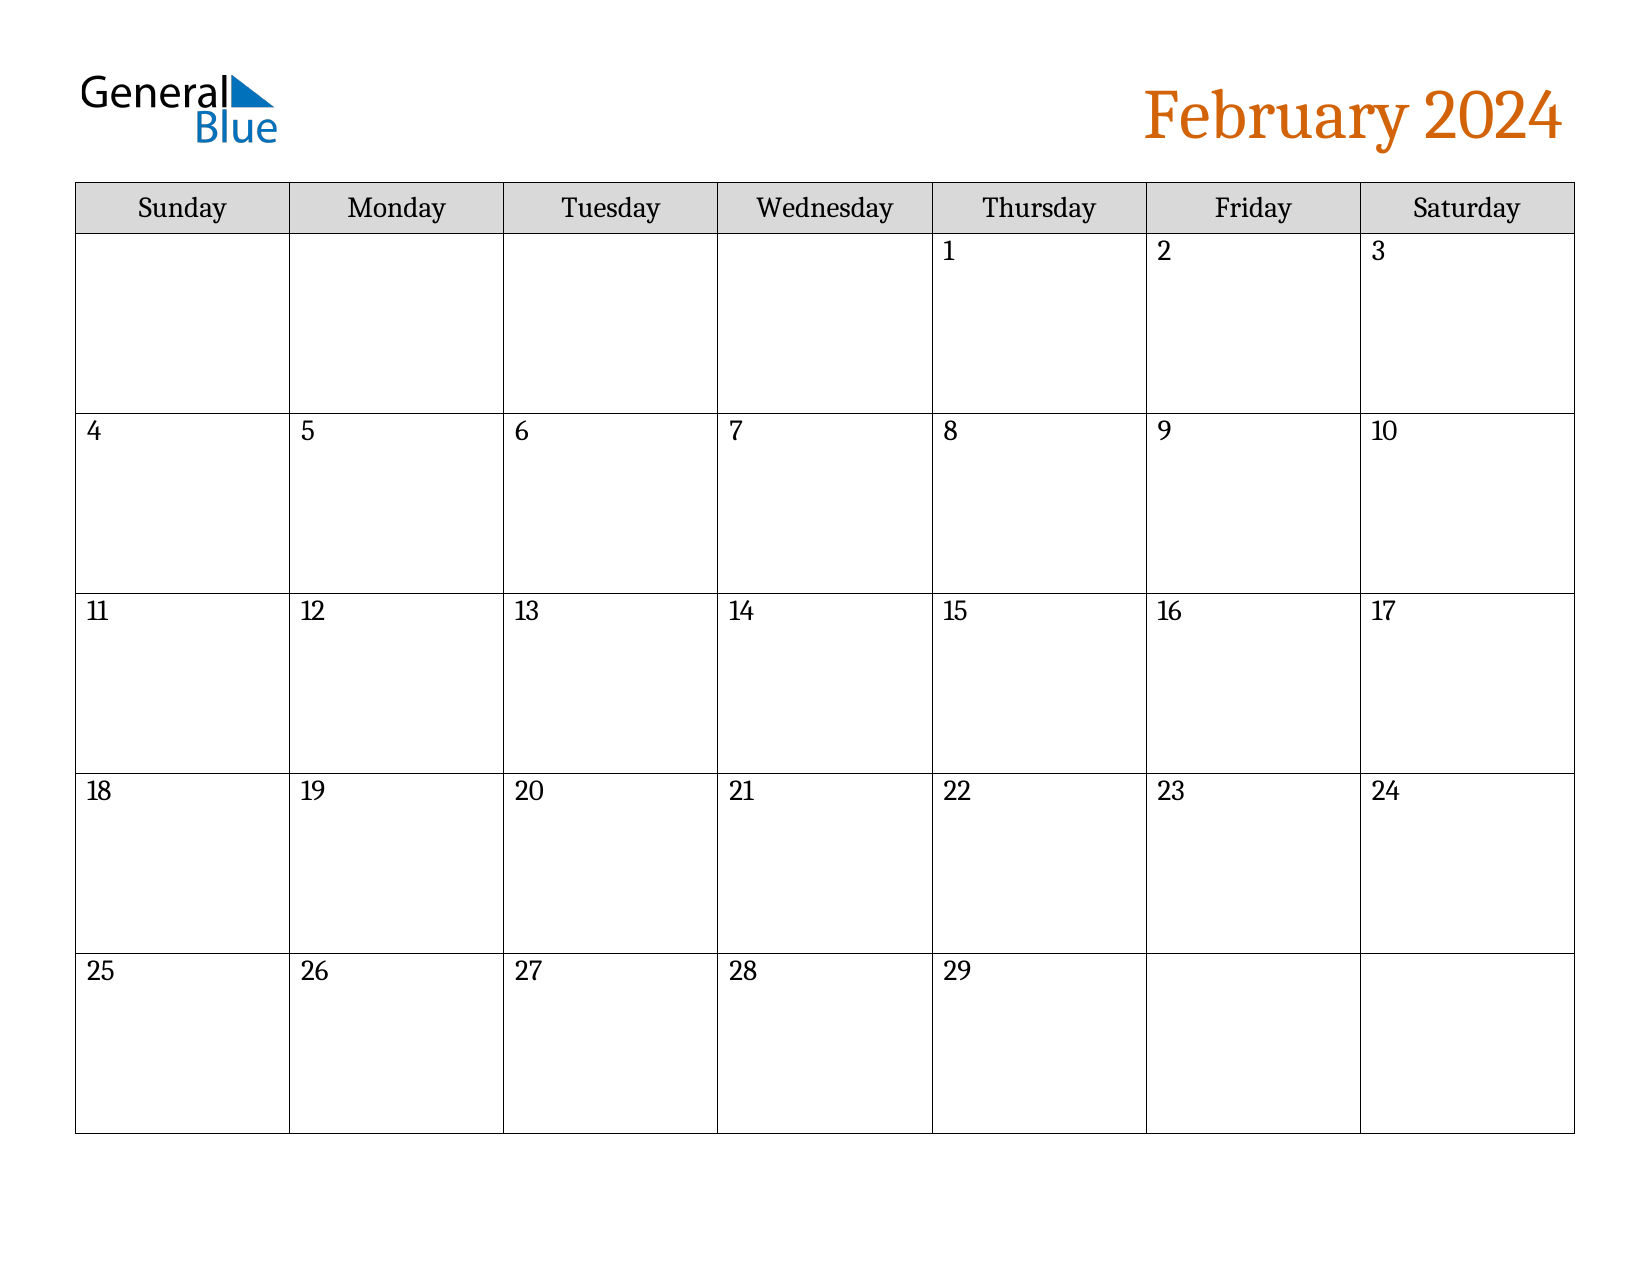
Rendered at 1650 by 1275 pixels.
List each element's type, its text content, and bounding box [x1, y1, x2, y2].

table_cell 2 [1147, 234, 1360, 270]
table_header February 2024 [504, 75, 1574, 182]
table_cell [76, 450, 289, 593]
table_cell [290, 234, 503, 270]
table_cell 17 [1361, 594, 1574, 630]
table_cell 4 [76, 414, 289, 450]
table_cell [718, 270, 932, 413]
table_cell 19 [290, 774, 503, 810]
table_cell [718, 234, 932, 270]
table_cell [1361, 450, 1574, 593]
table_cell 8 [933, 414, 1146, 450]
table_cell [290, 270, 503, 413]
table_cell [933, 810, 1146, 953]
table_cell [504, 450, 717, 593]
table_cell 5 [290, 414, 503, 450]
table_cell 29 [933, 954, 1146, 990]
table_cell [1147, 810, 1360, 953]
table_cell [76, 810, 289, 953]
table_cell [76, 270, 289, 413]
table_cell [933, 630, 1146, 773]
table_cell 10 [1361, 414, 1574, 450]
table_cell [76, 234, 289, 270]
table_cell 3 [1361, 234, 1574, 270]
picture [81, 75, 277, 143]
table_cell [1361, 954, 1574, 990]
table_cell 23 [1147, 774, 1360, 810]
table_cell [718, 810, 932, 953]
table_cell 6 [504, 414, 717, 450]
table_cell [290, 450, 503, 593]
table_cell 28 [718, 954, 932, 990]
table_cell 16 [1147, 594, 1360, 630]
table_cell [504, 234, 717, 270]
table_cell [76, 630, 289, 773]
table_cell [504, 810, 717, 953]
table_cell [504, 270, 717, 413]
table_cell [290, 810, 503, 953]
table_cell [1361, 990, 1574, 1133]
table_cell 18 [76, 774, 289, 810]
table_cell [290, 990, 503, 1133]
table_cell 26 [290, 954, 503, 990]
table_cell [1147, 450, 1360, 593]
table_cell [933, 450, 1146, 593]
table_cell 24 [1361, 774, 1574, 810]
table_cell Tuesday [504, 183, 717, 233]
table_cell Saturday [1361, 183, 1574, 233]
table_cell 22 [933, 774, 1146, 810]
table_cell [290, 630, 503, 773]
table_cell 12 [290, 594, 503, 630]
table_cell 7 [718, 414, 932, 450]
table_cell 9 [1147, 414, 1360, 450]
table_cell 11 [76, 594, 289, 630]
table_cell 15 [933, 594, 1146, 630]
table_cell [1361, 270, 1574, 413]
table_cell 25 [76, 954, 289, 990]
table_cell [1361, 630, 1574, 773]
table_cell [1147, 630, 1360, 773]
table_cell [933, 270, 1146, 413]
table_header [76, 75, 503, 182]
table_cell 13 [504, 594, 717, 630]
table_cell 20 [504, 774, 717, 810]
table_cell Monday [290, 183, 503, 233]
table_cell [1147, 270, 1360, 413]
table_cell [1147, 990, 1360, 1133]
table_cell Thursday [933, 183, 1146, 233]
table_cell 21 [718, 774, 932, 810]
table_cell [718, 630, 932, 773]
table_cell [76, 990, 289, 1133]
table_cell [1361, 810, 1574, 953]
table_cell Wednesday [718, 183, 932, 233]
table_cell 27 [504, 954, 717, 990]
table_cell [504, 990, 717, 1133]
table_cell [1147, 954, 1360, 990]
table_cell [718, 450, 932, 593]
table_cell [718, 990, 932, 1133]
table_cell 14 [718, 594, 932, 630]
table_cell Friday [1147, 183, 1360, 233]
table_cell 1 [933, 234, 1146, 270]
table_cell [504, 630, 717, 773]
table_cell Sunday [76, 183, 289, 233]
table_cell [933, 990, 1146, 1133]
